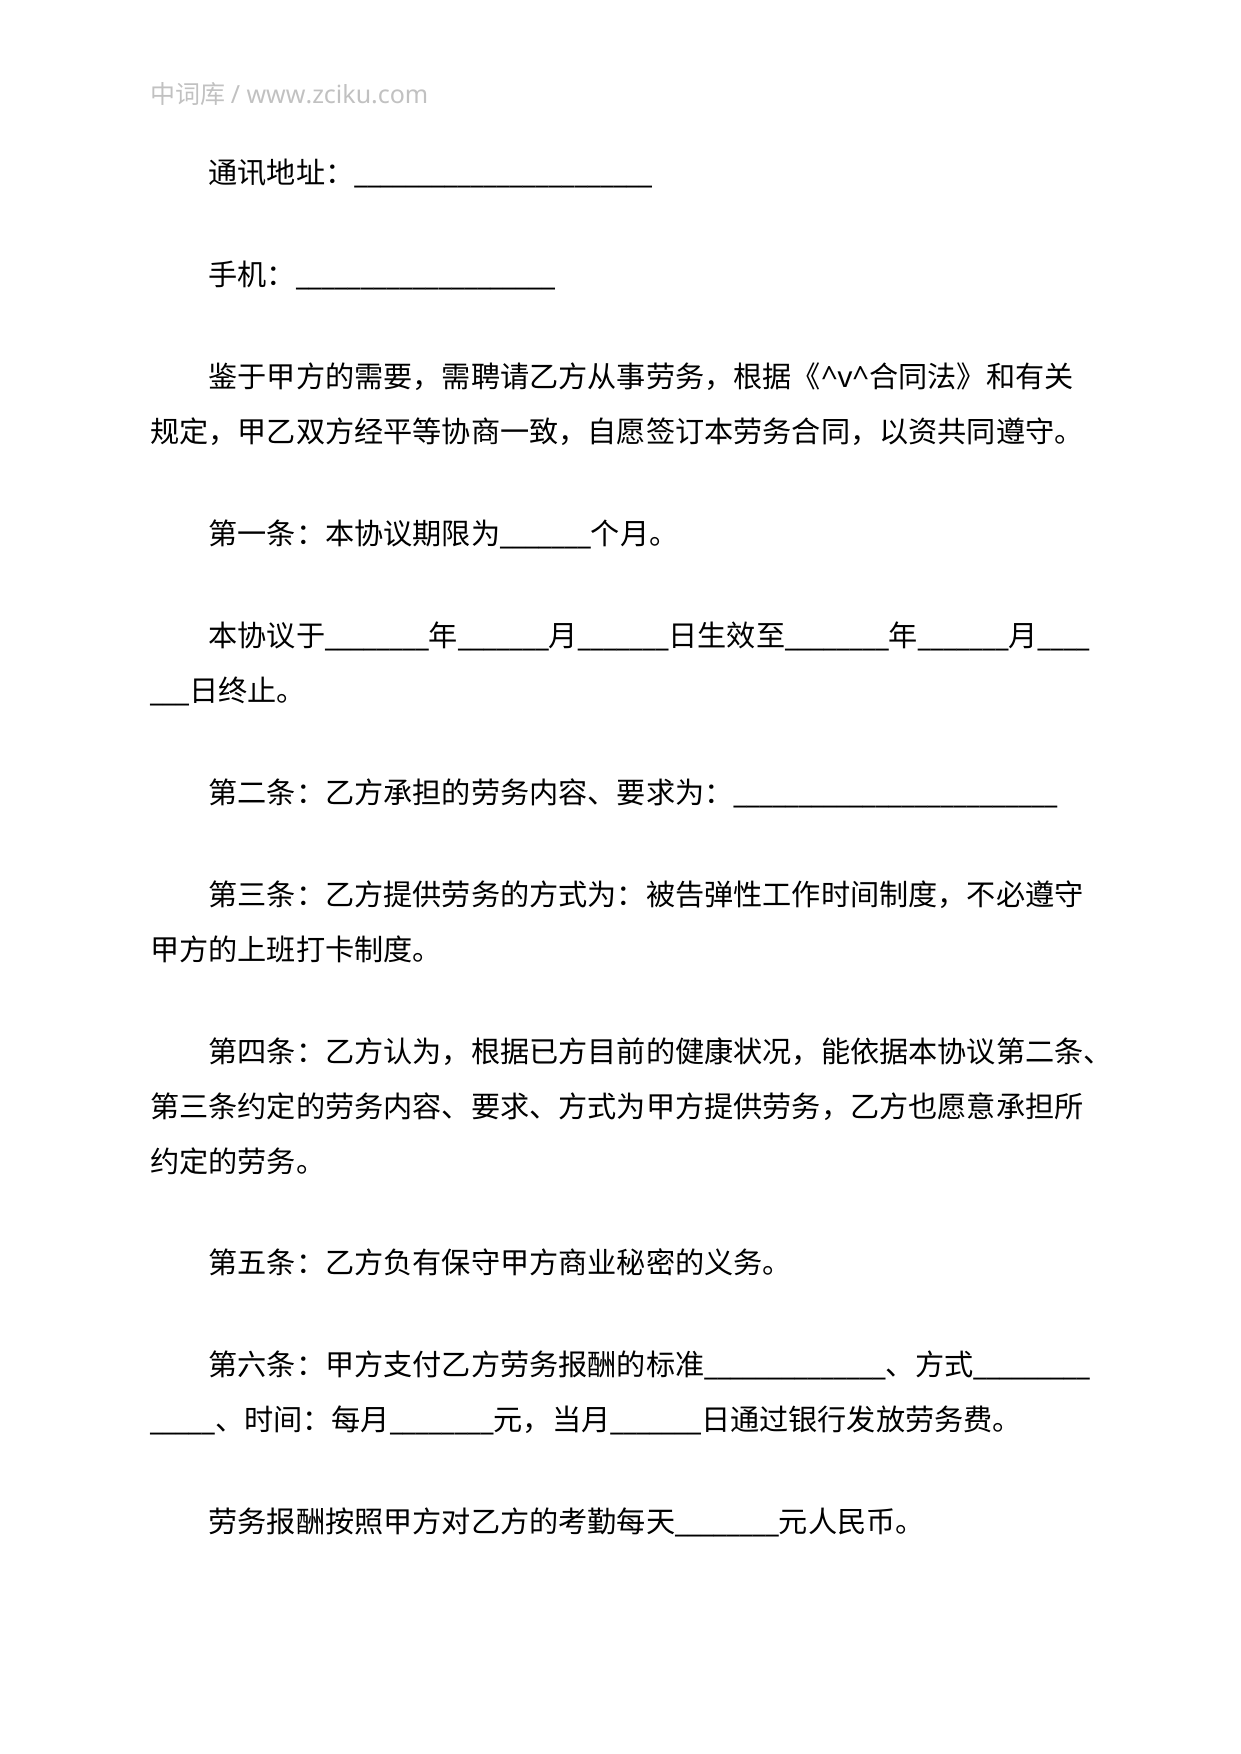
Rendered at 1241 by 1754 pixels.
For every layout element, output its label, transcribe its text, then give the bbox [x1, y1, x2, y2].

text 第六条：甲方支付乙方劳务报酬的标准______________、方式______________、时间：每月________元，当月_______日通过银行发放劳务费。 [150, 1342, 1090, 1439]
text 手机：____________________ [150, 252, 1090, 294]
text 第五条：乙方负有保守甲方商业秘密的义务。 [150, 1240, 1090, 1282]
text 第二条：乙方承担的劳务内容、要求为：_________________________ [150, 770, 1090, 812]
text 通讯地址：_______________________ [150, 150, 1090, 192]
text 本协议于________年_______月_______日生效至________年_______月_______日终止。 [150, 613, 1090, 710]
text 鉴于甲方的需要，需聘请乙方从事劳务，根据《^v^合同法》和有关规定，甲乙双方经平等协商一致，自愿签订本劳务合同，以资共同遵守。 [150, 354, 1090, 451]
text 第四条：乙方认为，根据已方目前的健康状况，能依据本协议第二条、第三条约定的劳务内容、要求、方式为甲方提供劳务，乙方也愿意承担所约定的劳务。 [150, 1028, 1090, 1180]
text 劳务报酬按照甲方对乙方的考勤每天________元人民币。 [150, 1499, 1090, 1541]
text 第一条：本协议期限为_______个月。 [150, 511, 1090, 553]
text 第三条：乙方提供劳务的方式为：被告弹性工作时间制度，不必遵守甲方的上班打卡制度。 [150, 872, 1090, 969]
